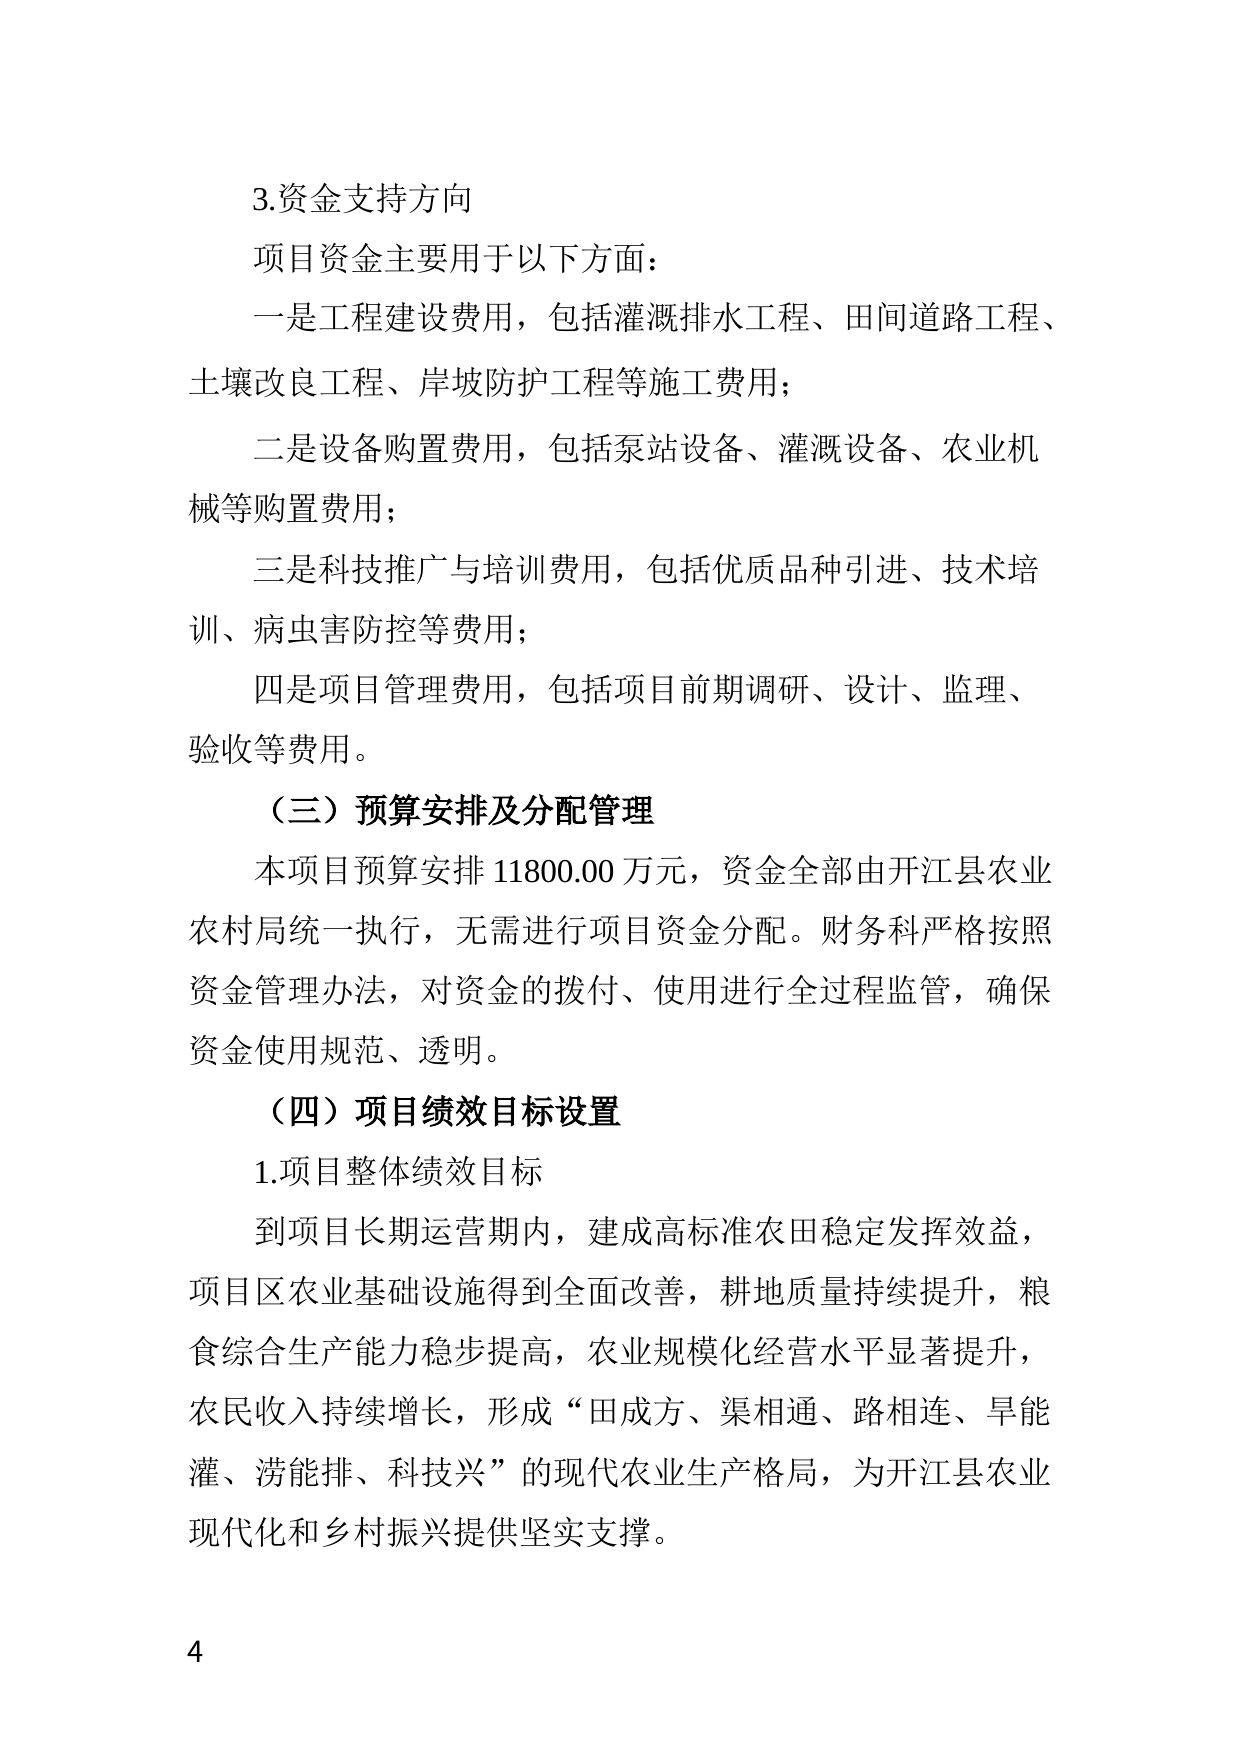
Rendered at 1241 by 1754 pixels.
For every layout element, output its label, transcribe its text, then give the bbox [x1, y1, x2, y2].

text 3.资金支持方向 [187, 162, 1053, 222]
text 三是科技推广与培训费用，包括优质品种引进、技术培训、病虫害防控等费用； [187, 533, 1053, 653]
text 本项目预算安排11800.00万元，资金全部由开江县农业农村局统一执行，无需进行项目资金分配。财务科严格按照资金管理办法，对资金的拨付、使用进行全过程监管，确保资金使用规范、透明。 [187, 834, 1053, 1075]
text 项目资金主要用于以下方面： [187, 222, 1053, 282]
text 1.项目整体绩效目标 [187, 1135, 1053, 1195]
text （三）预算安排及分配管理 [187, 774, 1053, 834]
text 二是设备购置费用，包括泵站设备、灌溉设备、农业机械等购置费用； [187, 412, 1053, 533]
text （四）项目绩效目标设置 [187, 1075, 1053, 1135]
text 四是项目管理费用，包括项目前期调研、设计、监理、验收等费用。 [187, 653, 1053, 774]
text 一是工程建设费用，包括灌溉排水工程、田间道路工程、土壤改良工程、岸坡防护工程等施工费用； [187, 282, 1053, 412]
text 到项目长期运营期内，建成高标准农田稳定发挥效益，项目区农业基础设施得到全面改善，耕地质量持续提升，粮食综合生产能力稳步提高，农业规模化经营水平显著提升，农民收入持续增长，形成“田成方、渠相通、路相连、旱能灌、涝能排、科技兴”的现代农业生产格局，为开江县农业现代化和乡村振兴提供坚实支撑。 [187, 1195, 1053, 1556]
